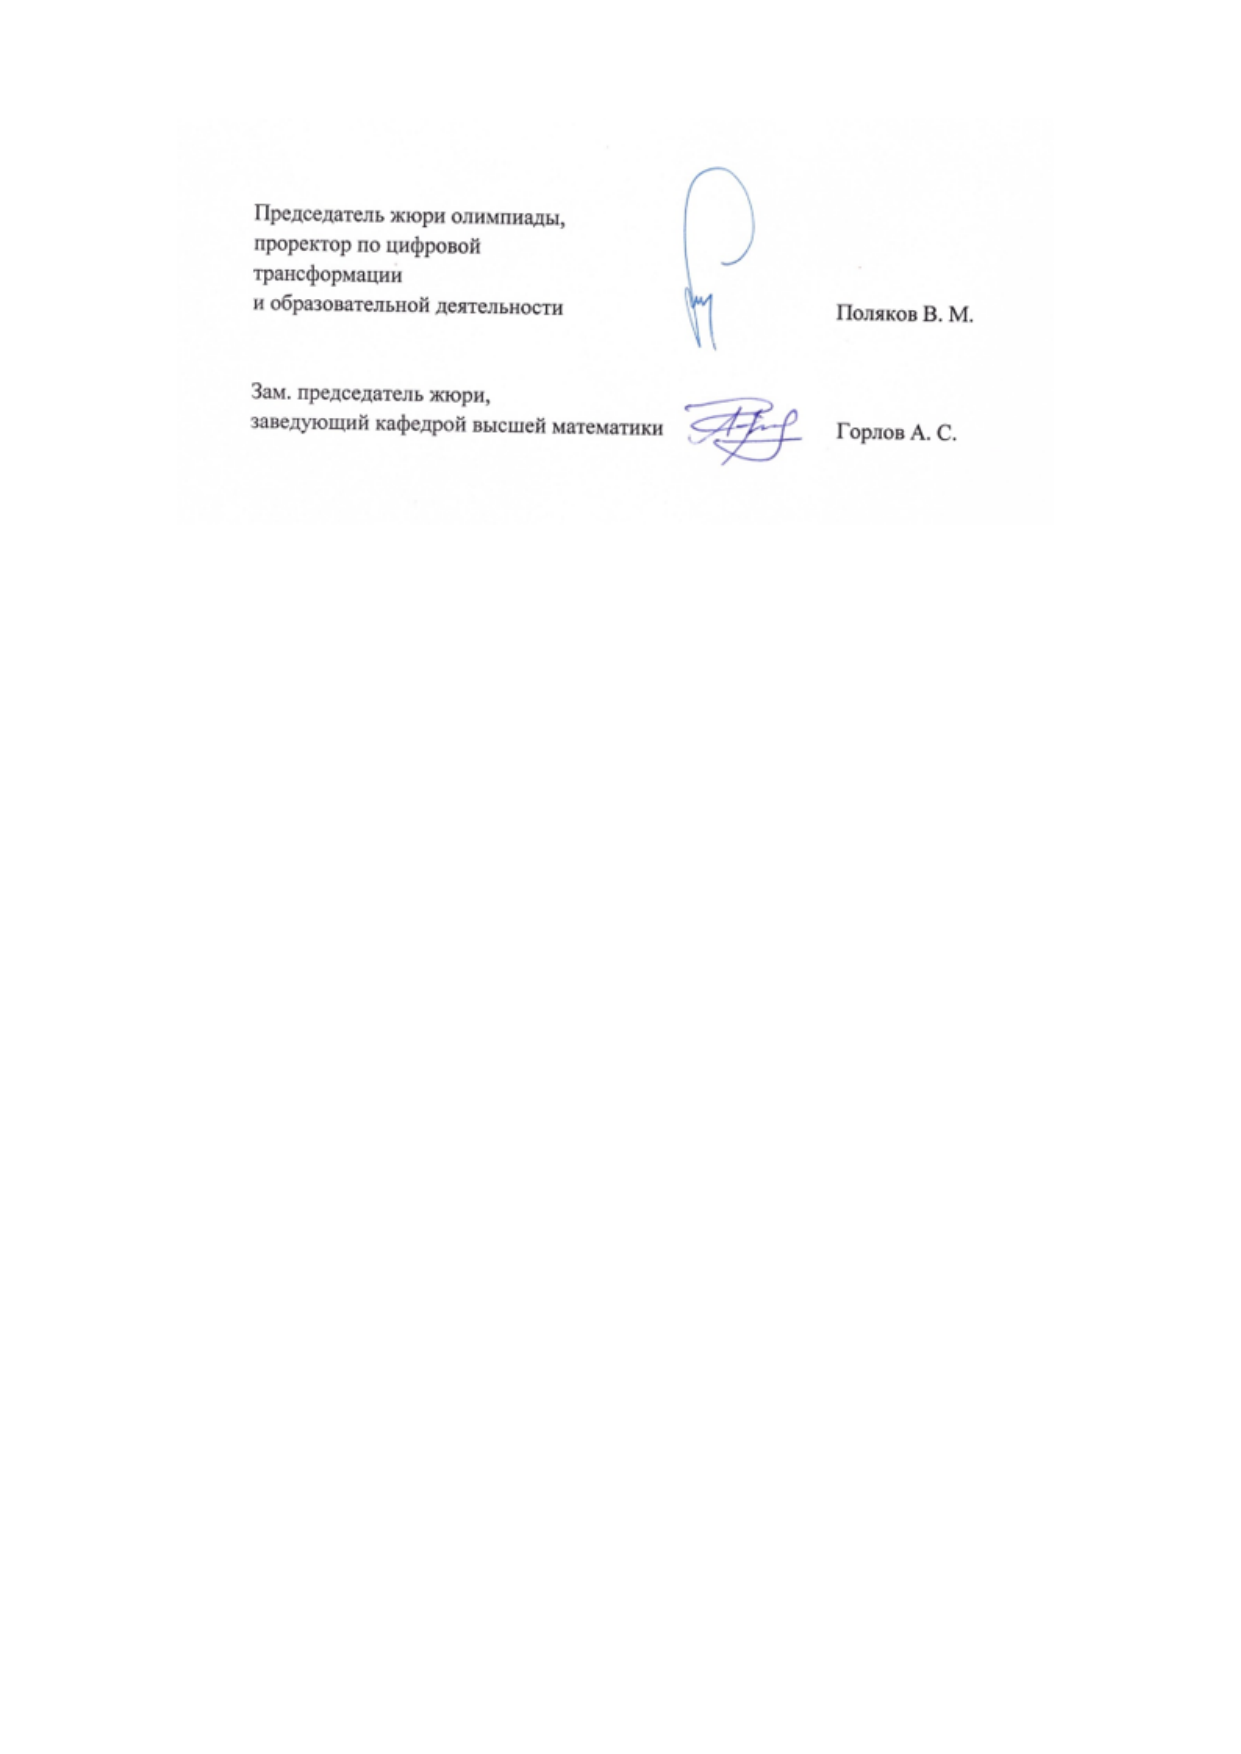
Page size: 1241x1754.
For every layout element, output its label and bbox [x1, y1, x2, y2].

picture [177, 118, 1054, 525]
